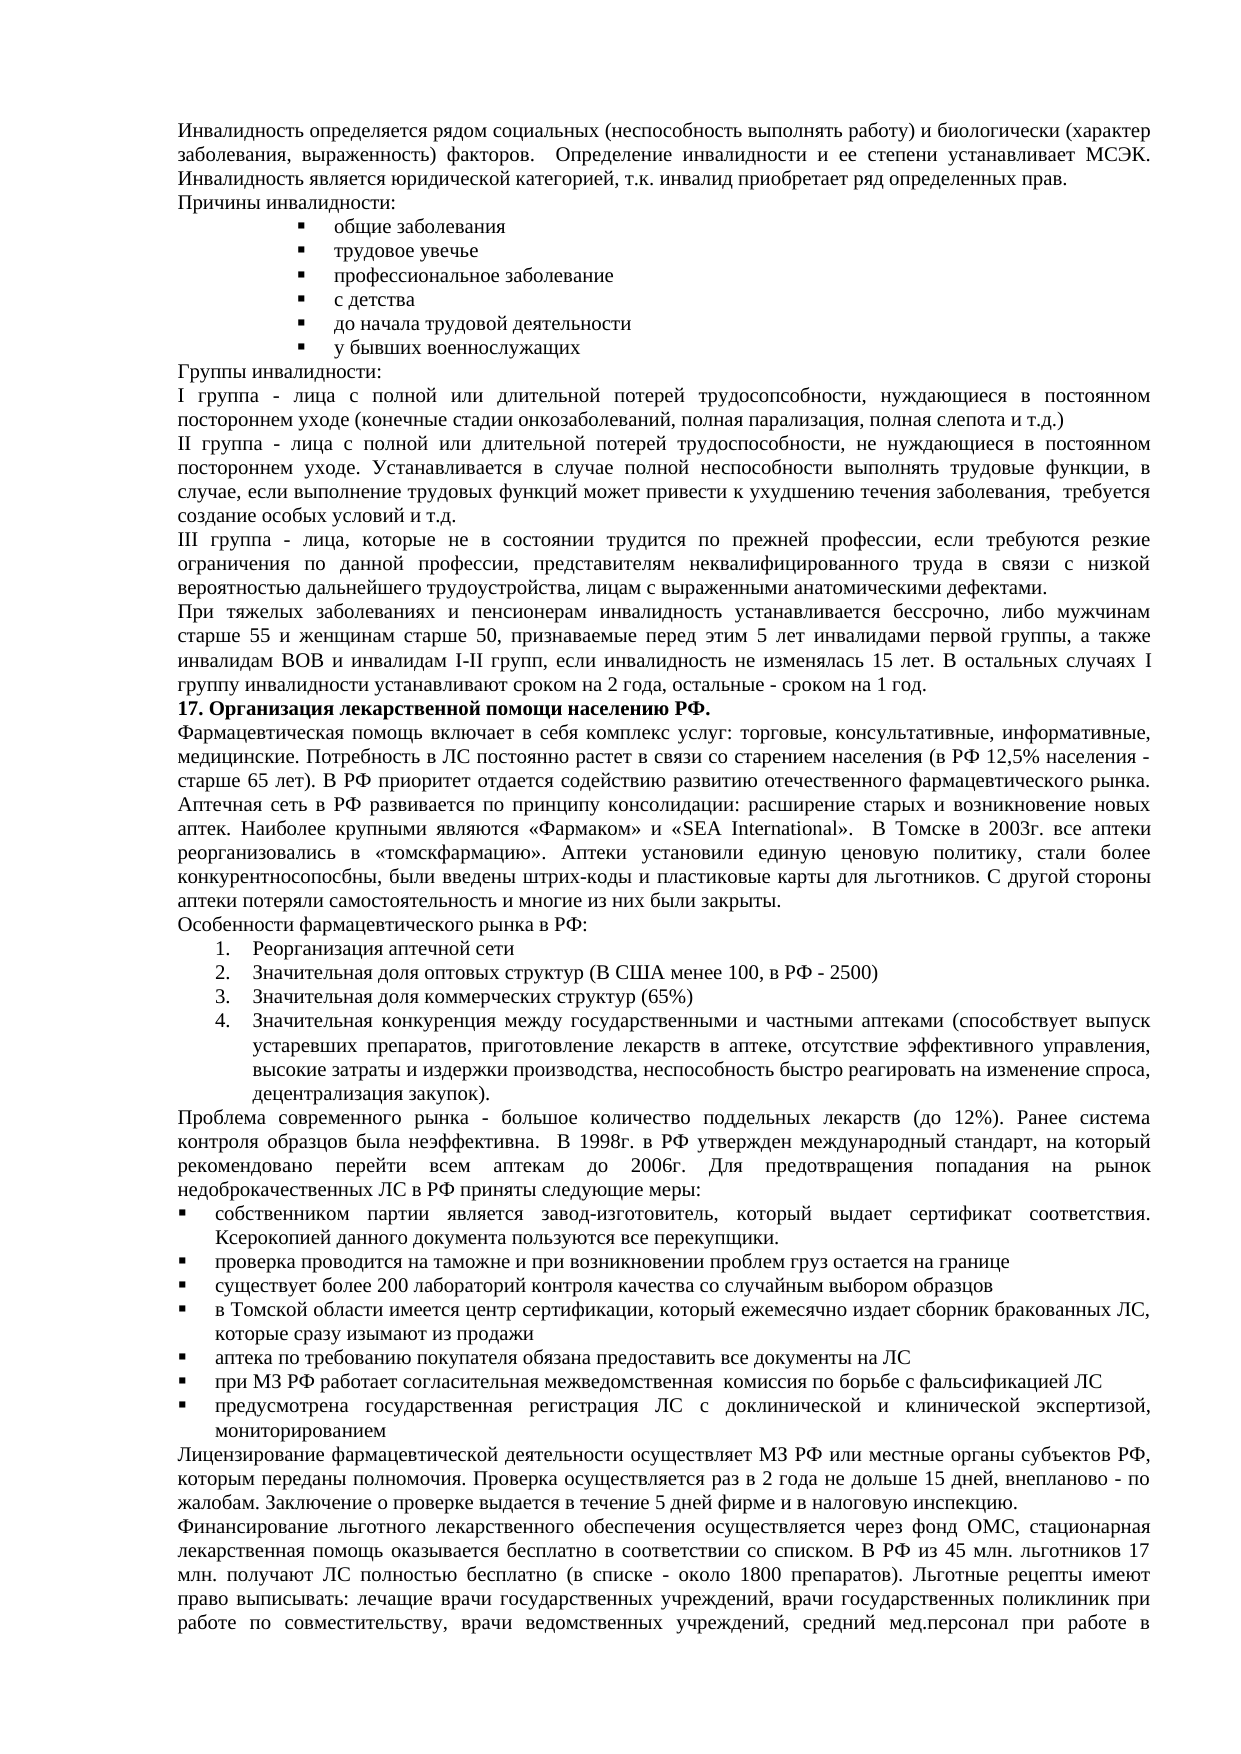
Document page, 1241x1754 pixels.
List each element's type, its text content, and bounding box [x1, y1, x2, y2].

list у бывших военнослужащих [296, 335, 1152, 359]
list общие заболевания [296, 214, 1152, 238]
text II группа - лица с полной или длительной потерей трудоспособности, не нуждающиеся в постоянном постороннем уходе. Устанавливается в случае полной неспособности выполнять трудовые функции, в случае, если выполнение трудовых функций может привести к ухудшению течения заболевания, требуется создание особых условий и т.д. [177, 431, 1152, 527]
list с детства [296, 287, 1152, 311]
text Фармацевтическая помощь включает в себя комплекс услуг: торговые, консультативные, информативные, медицинские. Потребность в ЛС постоянно растет в связи со старением населения (в РФ 12,5% населения - старше 65 лет). В РФ приоритет отдается содействию развитию отечественного фармацевтического рынка. Аптечная сеть в РФ развивается по принципу консолидации: расширение старых и возникновение новых аптек. Наиболее крупными являются «Фармаком» и «SEA International». В Томске в 2003г. все аптеки реорганизовались в «томскфармацию». Аптеки установили единую ценовую политику, стали более конкурентносопосбны, были введены штрих-коды и пластиковые карты для льготников. С другой стороны аптеки потеряли самостоятельность и многие из них были закрыты. [177, 720, 1152, 912]
list Значительная конкуренция между государственными и частными аптеками (способствует выпуск устаревших препаратов, приготовление лекарств в аптеке, отсутствие эффективного управления, высокие затраты и издержки производства, неспособность быстро реагировать на изменение спроса, децентрализация закупок). [215, 1008, 1152, 1105]
text Группы инвалидности: [177, 359, 1152, 383]
text 17. Организация лекарственной помощи населению РФ. [177, 696, 1152, 720]
text Инвалидность определяется рядом социальных (неспособность выполнять работу) и биологически (характер заболевания, выраженность) факторов. Определение инвалидности и ее степени устанавливает МСЭК. Инвалидность является юридической категорией, т.к. инвалид приобретает ряд определенных прав. [177, 118, 1152, 190]
list Значительная доля коммерческих структур (65%) [215, 984, 1152, 1008]
text I группа - лица с полной или длительной потерей трудосопсобности, нуждающиеся в постоянном постороннем уходе (конечные стадии онкозаболеваний, полная парализация, полная слепота и т.д.) [177, 383, 1152, 431]
text Лицензирование фармацевтической деятельности осуществляет МЗ РФ или местные органы субъектов РФ, которым переданы полномочия. Проверка осуществляется раз в 2 года не дольше 15 дней, внепланово - по жалобам. Заключение о проверке выдается в течение 5 дней фирме и в налоговую инспекцию. [177, 1442, 1152, 1514]
list при МЗ РФ работает согласительная межведомственная комиссия по борьбе с фальсификацией ЛС [177, 1369, 1152, 1393]
text Причины инвалидности: [177, 190, 1152, 214]
list проверка проводится на таможне и при возникновении проблем груз остается на границе [177, 1249, 1152, 1273]
list Значительная доля оптовых структур (В США менее 100, в РФ - 2500) [215, 960, 1152, 984]
text III группа - лица, которые не в состоянии трудится по прежней профессии, если требуются резкие ограничения по данной профессии, представителям неквалифицированного труда в связи с низкой вероятностью дальнейшего трудоустройства, лицам с выраженными анатомическими дефектами. [177, 527, 1152, 599]
list профессиональное заболевание [296, 262, 1152, 287]
list трудовое увечье [296, 238, 1152, 262]
list до начала трудовой деятельности [296, 311, 1152, 335]
list существует более 200 лабораторий контроля качества со случайным выбором образцов [177, 1273, 1152, 1297]
text При тяжелых заболеваниях и пенсионерам инвалидность устанавливается бессрочно, либо мужчинам старше 55 и женщинам старше 50, признаваемые перед этим 5 лет инвалидами первой группы, а также инвалидам ВОВ и инвалидам I-II групп, если инвалидность не изменялась 15 лет. В остальных случаях I группу инвалидности устанавливают сроком на 2 года, остальные - сроком на 1 год. [177, 599, 1152, 696]
text Проблема современного рынка - большое количество поддельных лекарств (до 12%). Ранее система контроля образцов была неэффективна. В 1998г. в РФ утвержден международный стандарт, на который рекомендовано перейти всем аптекам до 2006г. Для предотвращения попадания на рынок недоброкачественных ЛС в РФ приняты следующие меры: [177, 1105, 1152, 1201]
list аптека по требованию покупателя обязана предоставить все документы на ЛС [177, 1345, 1152, 1369]
list в Томской области имеется центр сертификации, который ежемесячно издает сборник бракованных ЛС, которые сразу изымают из продажи [177, 1297, 1152, 1345]
list Реорганизация аптечной сети [215, 936, 1152, 960]
list предусмотрена государственная регистрация ЛС с доклинической и клинической экспертизой, мониторированием [177, 1393, 1152, 1442]
list собственником партии является завод-изготовитель, который выдает сертификат соответствия. Ксерокопией данного документа пользуются все перекупщики. [177, 1201, 1152, 1249]
text Особенности фармацевтического рынка в РФ: [177, 912, 1152, 936]
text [177, 1514, 1152, 1634]
